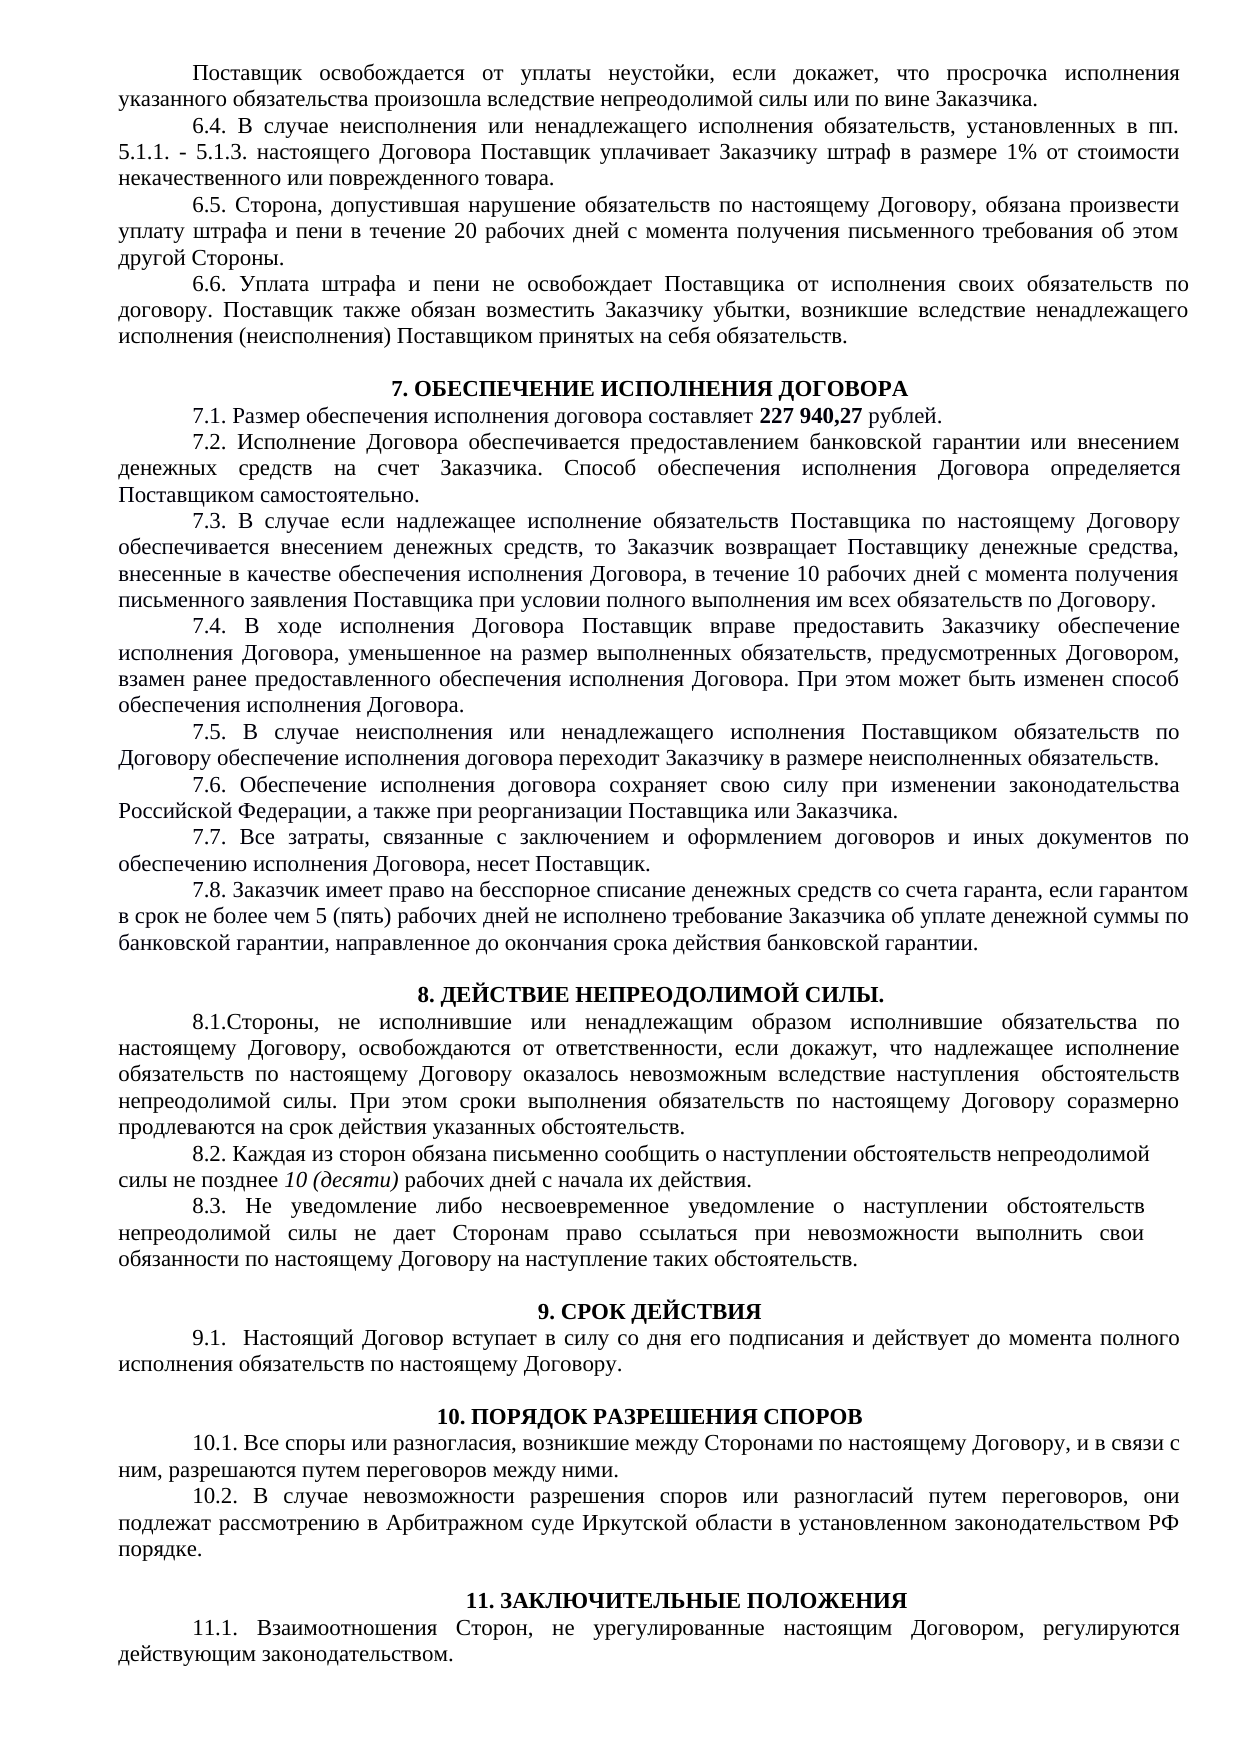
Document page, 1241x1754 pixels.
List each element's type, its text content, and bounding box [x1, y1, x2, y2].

text 7.1. Размер обеспечения исполнения договора составляет 227 940,27 рублей. [118, 402, 1181, 428]
text 6.5. Сторона, допустившая нарушение обязательств по настоящему Договору, обязана произвести уплату штрафа и пени в течение 20 рабочих дней с момента получения письменного требования об этом другой Стороны. [118, 191, 1181, 270]
text 10. ПОРЯДОК РАЗРЕШЕНИЯ СПОРОВ [118, 1403, 1181, 1429]
text 11. ЗАКЛЮЧИТЕЛЬНЫЕ ПОЛОЖЕНИЯ [118, 1588, 1181, 1614]
text 10.2. В случае невозможности разрешения споров или разногласий путем переговоров, они подлежат рассмотрению в Арбитражном суде Иркутской области в установленном законодательством РФ порядке. [118, 1482, 1181, 1561]
text 8.2. Каждая из сторон обязана письменно сообщить о наступлении обстоятельств непреодолимой силы не позднее 10 (десяти) рабочих дней с начала их действия. [118, 1139, 1152, 1192]
text 8. ДЕЙСТВИЕ НЕПРЕОДОЛИМОЙ СИЛЫ. [156, 981, 1146, 1008]
text 10.1. Все споры или разногласия, возникшие между Сторонами по настоящему Договору, и в связи с ним, разрешаются путем переговоров между ними. [118, 1429, 1181, 1482]
text 7.3. В случае если надлежащее исполнение обязательств Поставщика по настоящему Договору обеспечивается внесением денежных средств, то Заказчик возвращает Поставщику денежные средства, внесенные в качестве обеспечения исполнения Договора, в течение 10 рабочих дней с момента получения письменного заявления Поставщика при условии полного выполнения им всех обязательств по Договору. [118, 507, 1181, 612]
text 6.4. В случае неисполнения или ненадлежащего исполнения обязательств, установленных в пп. 5.1.1. - 5.1.3. настоящего Договора Поставщик уплачивает Заказчику штраф в размере 1% от стоимости некачественного или поврежденного товара. [118, 112, 1181, 191]
text 7.8. Заказчик имеет право на бесспорное списание денежных средств со счета гаранта, если гарантом в срок не более чем 5 (пять) рабочих дней не исполнено требование Заказчика об уплате денежной суммы по банковской гарантии, направленное до окончания срока действия банковской гарантии. [118, 876, 1191, 955]
text 7.2. Исполнение Договора обеспечивается предоставлением банковской гарантии или внесением денежных средств на счет Заказчика. Способ обеспечения исполнения Договора определяется Поставщиком самостоятельно. [118, 428, 1181, 507]
text 8.1.Стороны, не исполнившие или ненадлежащим образом исполнившие обязательства по настоящему Договору, освобождаются от ответственности, если докажут, что надлежащее исполнение обязательств по настоящему Договору оказалось невозможным вследствие наступления обстоятельств непреодолимой силы. При этом сроки выполнения обязательств по настоящему Договору соразмерно продлеваются на срок действия указанных обстоятельств. [118, 1008, 1181, 1139]
text 9. СРОК ДЕЙСТВИЯ [118, 1298, 1181, 1324]
text 7.7. Все затраты, связанные с заключением и оформлением договоров и иных документов по обеспечению исполнения Договора, несет Поставщик. [118, 823, 1191, 876]
text 11.1. Взаимоотношения Сторон, не урегулированные настоящим Договором, регулируются действующим законодательством. [118, 1614, 1181, 1667]
text 7.4. В ходе исполнения Договора Поставщик вправе предоставить Заказчику обеспечение исполнения Договора, уменьшенное на размер выполненных обязательств, предусмотренных Договором, взамен ранее предоставленного обеспечения исполнения Договора. При этом может быть изменен способ обеспечения исполнения Договора. [118, 612, 1181, 718]
text 9.1. Настоящий Договор вступает в силу со дня его подписания и действует до момента полного исполнения обязательств по настоящему Договору. [118, 1324, 1181, 1377]
text 7.6. Обеспечение исполнения договора сохраняет свою силу при изменении законодательства Российской Федерации, а также при реорганизации Поставщика или Заказчика. [118, 771, 1181, 823]
text 7. ОБЕСПЕЧЕНИЕ ИСПОЛНЕНИЯ ДОГОВОРА [118, 375, 1181, 402]
text 6.6. Уплата штрафа и пени не освобождает Поставщика от исполнения своих обязательств по договору. Поставщик также обязан возместить Заказчику убытки, возникшие вследствие ненадлежащего исполнения (неисполнения) Поставщиком принятых на себя обязательств. [118, 270, 1191, 349]
text 7.5. В случае неисполнения или ненадлежащего исполнения Поставщиком обязательств по Договору обеспечение исполнения договора переходит Заказчику в размере неисполненных обязательств. [118, 718, 1181, 771]
text Поставщик освобождается от уплаты неустойки, если докажет, что просрочка исполнения указанного обязательства произошла вследствие непреодолимой силы или по вине Заказчика. [118, 59, 1181, 112]
text 8.3. Не уведомление либо несвоевременное уведомление о наступлении обстоятельств непреодолимой силы не дает Сторонам право ссылаться при невозможности выполнить свои обязанности по настоящему Договору на наступление таких обстоятельств. [118, 1192, 1146, 1271]
